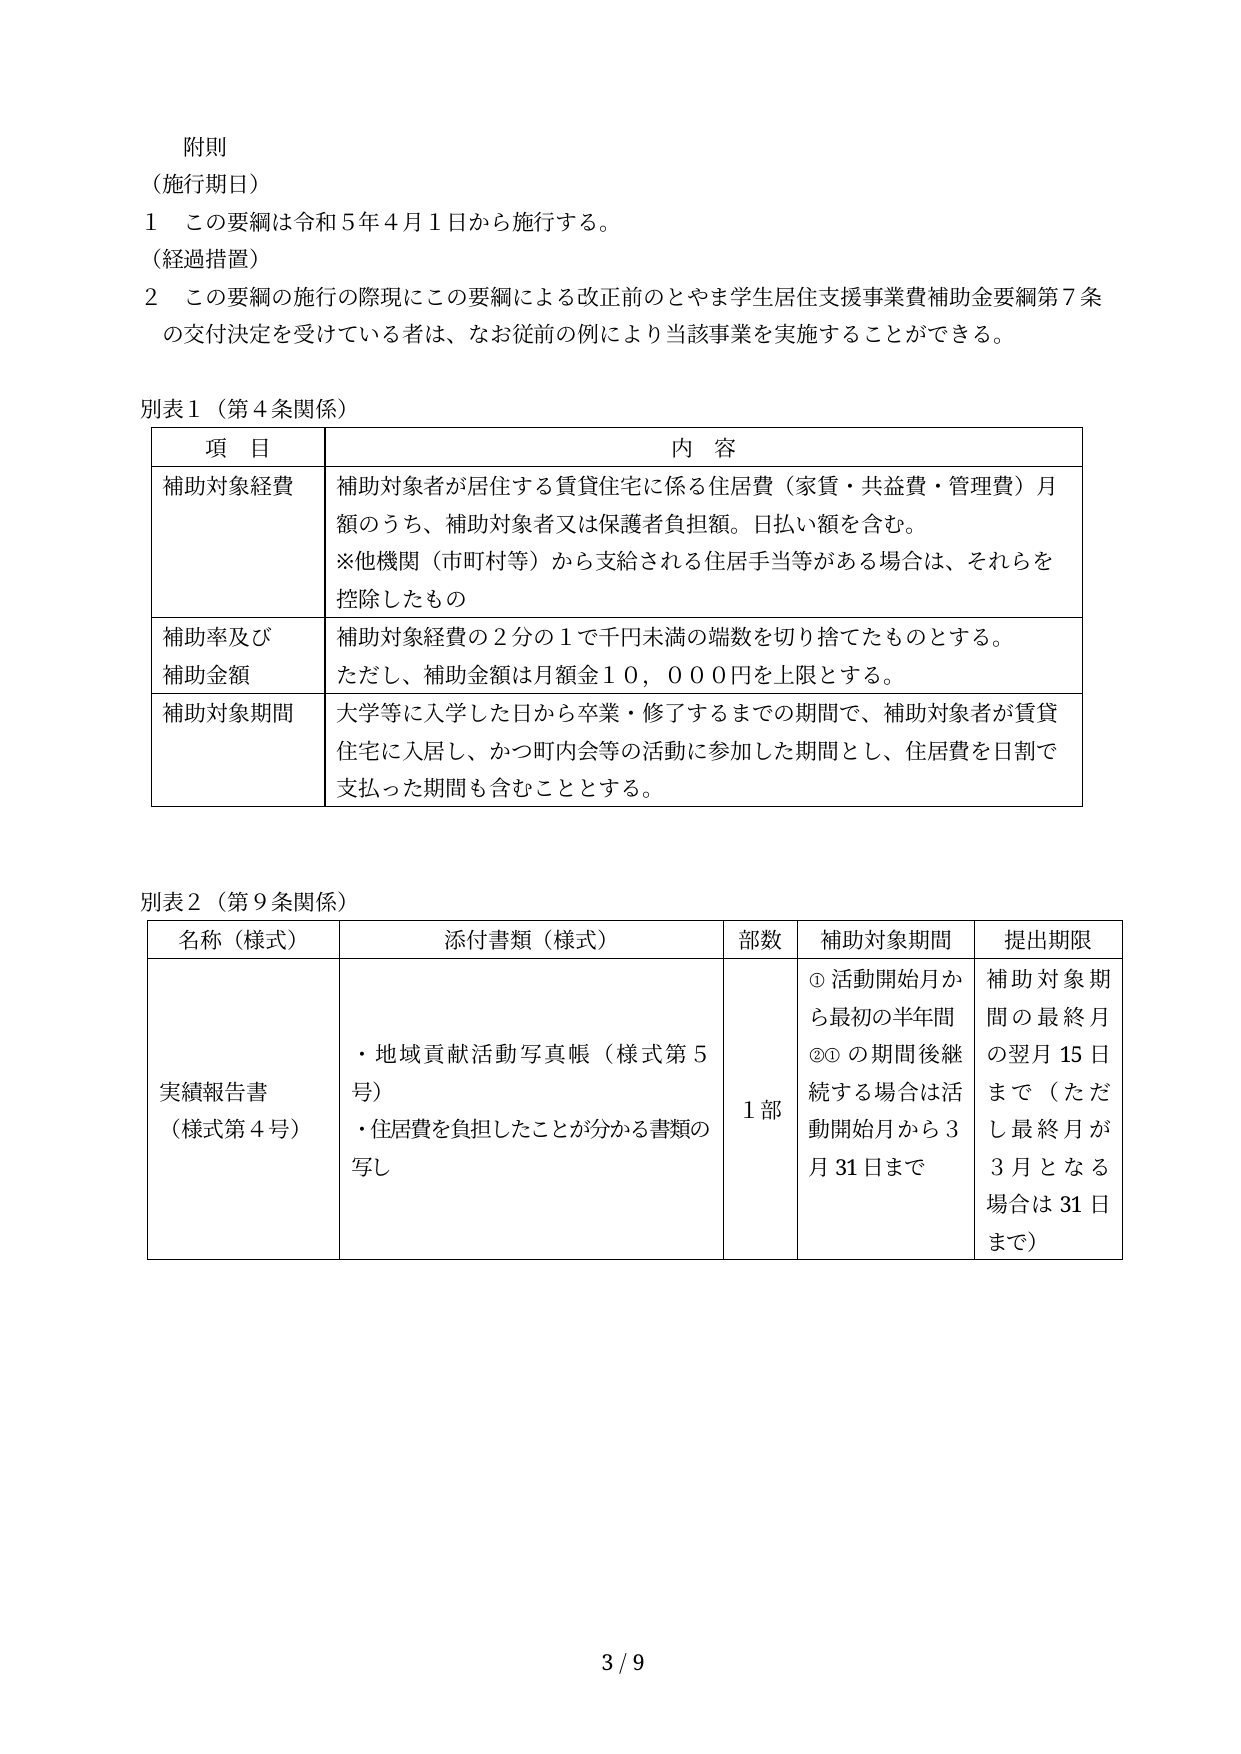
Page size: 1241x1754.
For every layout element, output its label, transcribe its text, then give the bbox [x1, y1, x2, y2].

table_cell １部 [724, 959, 797, 1259]
table_header 内 容 [326, 428, 1082, 466]
table_header 補助対象期間 [798, 921, 974, 958]
table_cell ①活動開始月から最初の半年間 ②①の期間後継続する場合は活動開始月から３月31日まで [798, 959, 974, 1259]
table_cell 補助率及び 補助金額 [152, 618, 324, 693]
table_cell 補助対象経費 [152, 467, 324, 617]
table_cell 補助対象者が居住する賃貸住宅に係る住居費（家賃・共益費・管理費）月額のうち、補助対象者又は保護者負担額。日払い額を含む。 ※他機関（市町村等）から支給される住居手当等がある場合は、それらを控除したもの [326, 467, 1082, 617]
text １ この要綱は令和５年４月１日から施行する。 [118, 202, 1122, 239]
table_cell 補助対象期間 [152, 694, 324, 806]
table_header 部数 [724, 921, 797, 958]
table_cell 大学等に入学した日から卒業・修了するまでの期間で、補助対象者が賃貸住宅に入居し、かつ町内会等の活動に参加した期間とし、住居費を日割で支払った期間も含むこととする。 [326, 694, 1082, 806]
text （経過措置） [118, 239, 1122, 277]
table_cell ・地域貢献活動写真帳（様式第５号） ・住居費を負担したことが分かる書類の写し [340, 959, 723, 1259]
text 別表２（第９条関係） [118, 882, 1122, 920]
table_header 名称（様式） [148, 921, 339, 958]
text 別表１（第４条関係） [118, 389, 1122, 427]
table_header 添付書類（様式） [340, 921, 723, 958]
text （施行期日） [118, 164, 1122, 202]
text ２ この要綱の施行の際現にこの要綱による改正前のとやま学生居住支援事業費補助金要綱第７条の交付決定を受けている者は、なお従前の例により当該事業を実施することができる。 [118, 277, 1122, 352]
table_header 提出期限 [975, 921, 1122, 958]
table_cell 実績報告書 （様式第４号） [148, 959, 339, 1259]
table_header 項 目 [152, 428, 324, 466]
table_cell 補助対象期間の最終月の翌月15日まで（ただし最終月が３月となる場合は31日まで） [975, 959, 1122, 1259]
table_cell 補助対象経費の２分の１で千円未満の端数を切り捨てたものとする。 ただし、補助金額は月額金１０，０００円を上限とする。 [326, 618, 1082, 693]
text 附則 [118, 127, 1122, 164]
